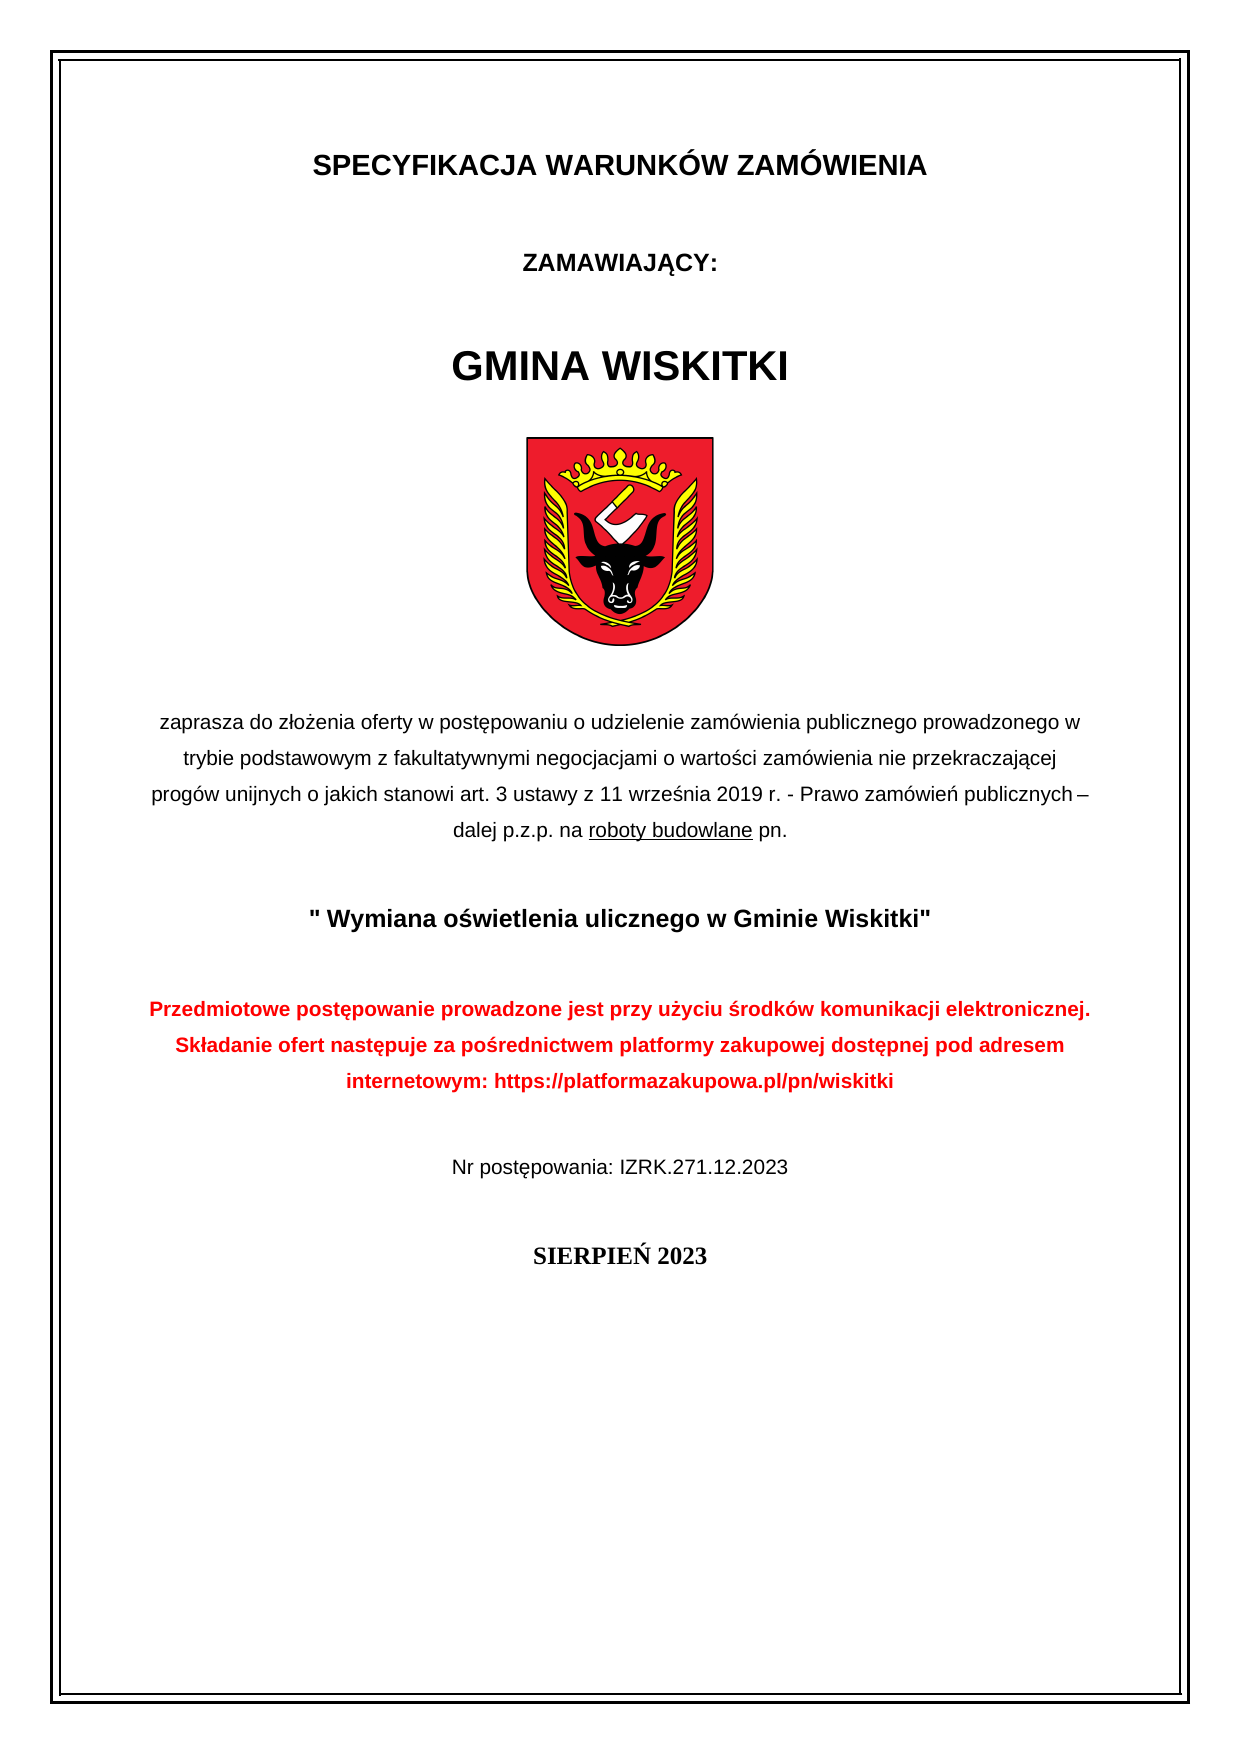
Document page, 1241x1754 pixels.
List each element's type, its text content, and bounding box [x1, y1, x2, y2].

picture [526, 437, 714, 646]
text " Wymiana oświetlenia ulicznego w Gminie Wiskitki" [148, 904, 1093, 933]
text specyfikacja warunków zamówienia [148, 148, 1093, 181]
text zAMAWIAJĄCY: [148, 248, 1093, 277]
text Nr postępowania: IZRK.271.12.2023 [148, 1155, 1093, 1179]
text Gmina Wiskitki [148, 341, 1093, 389]
text zaprasza do złożenia oferty w postępowaniu o udzielenie zamówienia publicznego prowadzonego w trybie podstawowym z fakultatywnymi negocjacjami o wartości zamówienia nie przekraczającej progów unijnych o jakich stanowi art. 3 ustawy z 11 września 2019 r. - Prawo zamówień publicznych – dalej p.z.p. na roboty budowlane pn. [148, 710, 1093, 842]
text Przedmiotowe postępowanie prowadzone jest przy użyciu środków komunikacji elektronicznej. Składanie ofert następuje za pośrednictwem platformy zakupowej dostępnej pod adresem internetowym: https://platformazakupowa.pl/pn/wiskitki [148, 997, 1093, 1093]
title sierpień 2023 [148, 1241, 1093, 1269]
